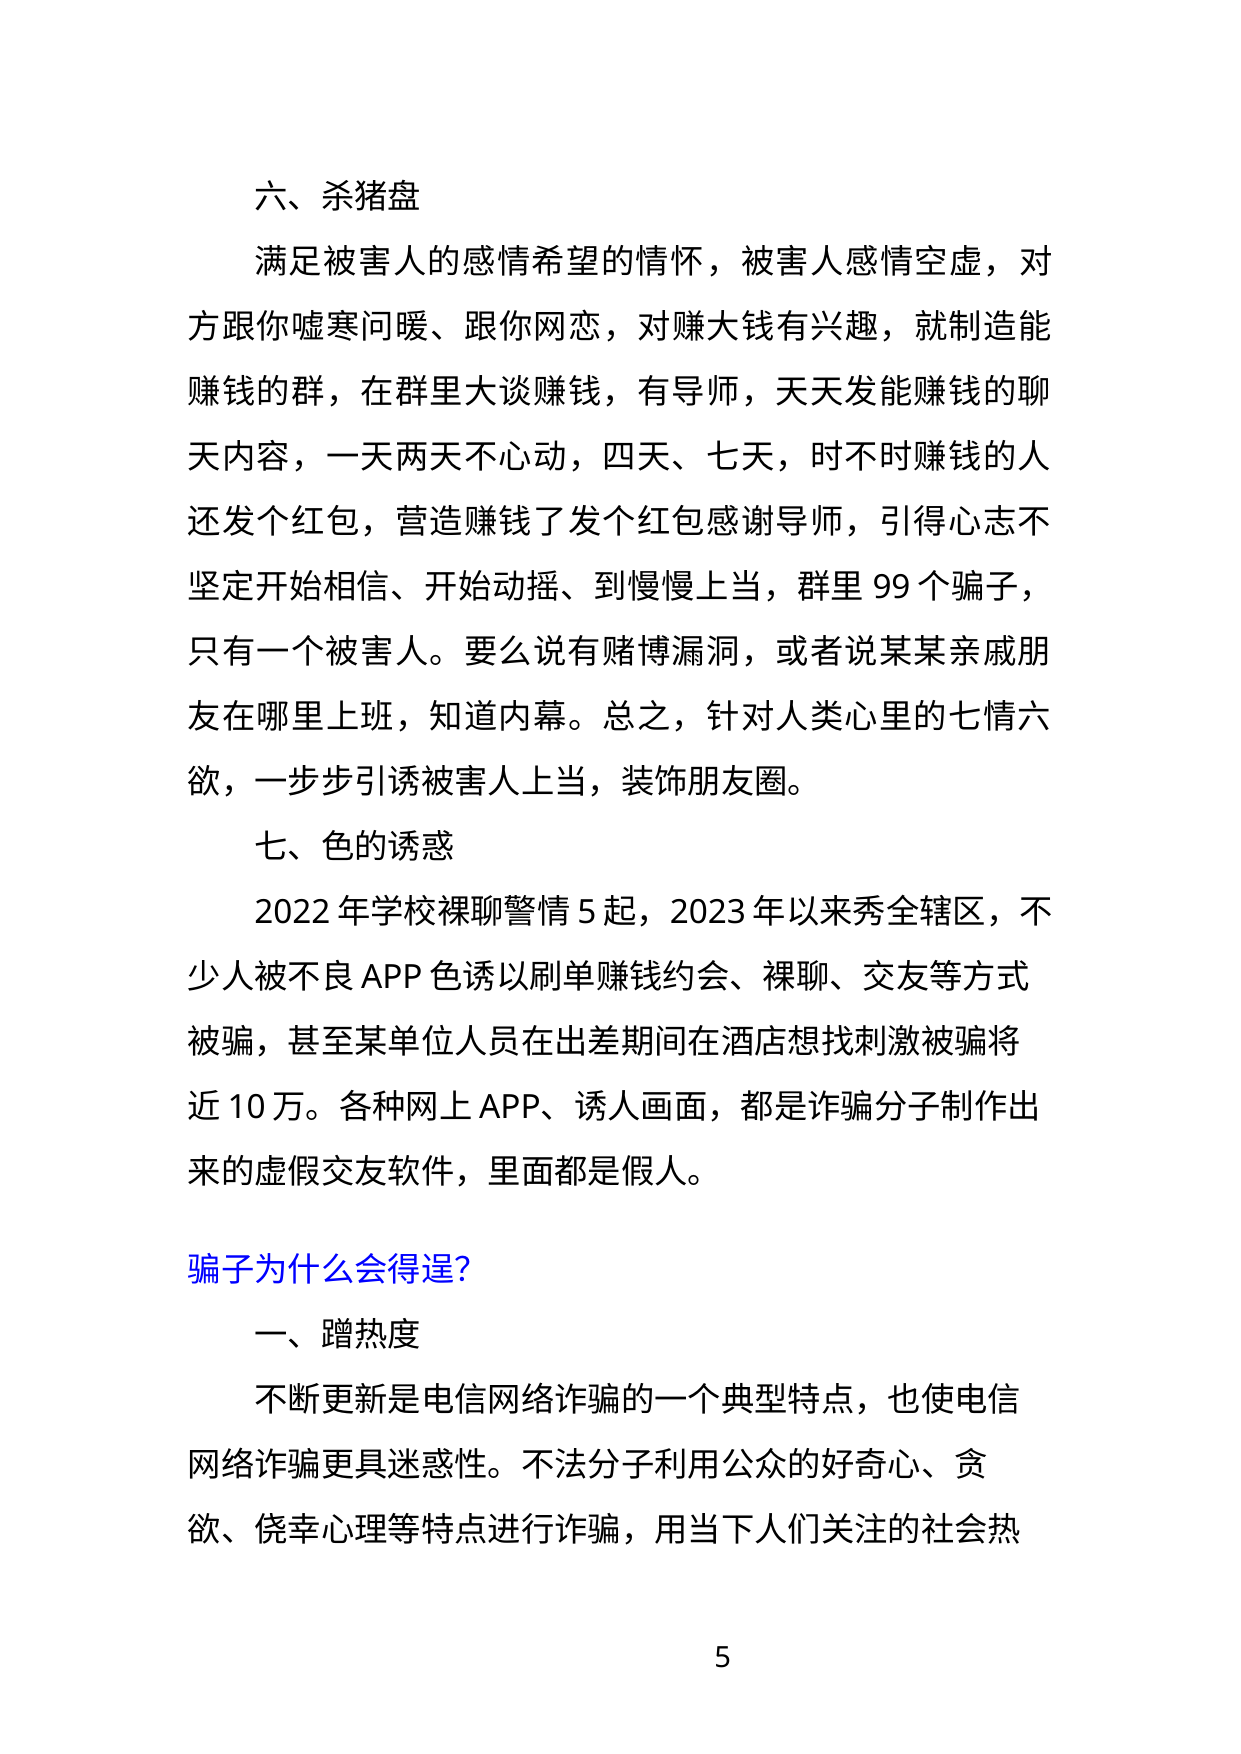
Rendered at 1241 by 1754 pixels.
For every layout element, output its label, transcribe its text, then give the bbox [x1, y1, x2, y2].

text 2022年学校裸聊警情5起，2023年以来秀全辖区，不少人被不良APP色诱以刷单赚钱约会、裸聊、交友等方式被骗，甚至某单位人员在出差期间在酒店想找刺激被骗将近10万。各种网上APP、诱人画面，都是诈骗分子制作出来的虚假交友软件，里面都是假人。 [187, 877, 1053, 1234]
text 骗子为什么会得逞？ [187, 1234, 1053, 1299]
text 七、色的诱惑 [187, 812, 1053, 877]
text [187, 1364, 1053, 1559]
text 六、杀猪盘 [187, 162, 1053, 227]
text 一、蹭热度 [187, 1299, 1053, 1364]
text 满足被害人的感情希望的情怀，被害人感情空虚，对方跟你嘘寒问暖、跟你网恋，对赚大钱有兴趣，就制造能赚钱的群，在群里大谈赚钱，有导师，天天发能赚钱的聊天内容，一天两天不心动，四天、七天，时不时赚钱的人还发个红包，营造赚钱了发个红包感谢导师，引得心志不坚定开始相信、开始动摇、到慢慢上当，群里99个骗子，只有一个被害人。要么说有赌博漏洞，或者说某某亲戚朋友在哪里上班，知道内幕。总之，针对人类心里的七情六欲，一步步引诱被害人上当，装饰朋友圈。 [187, 227, 1053, 812]
